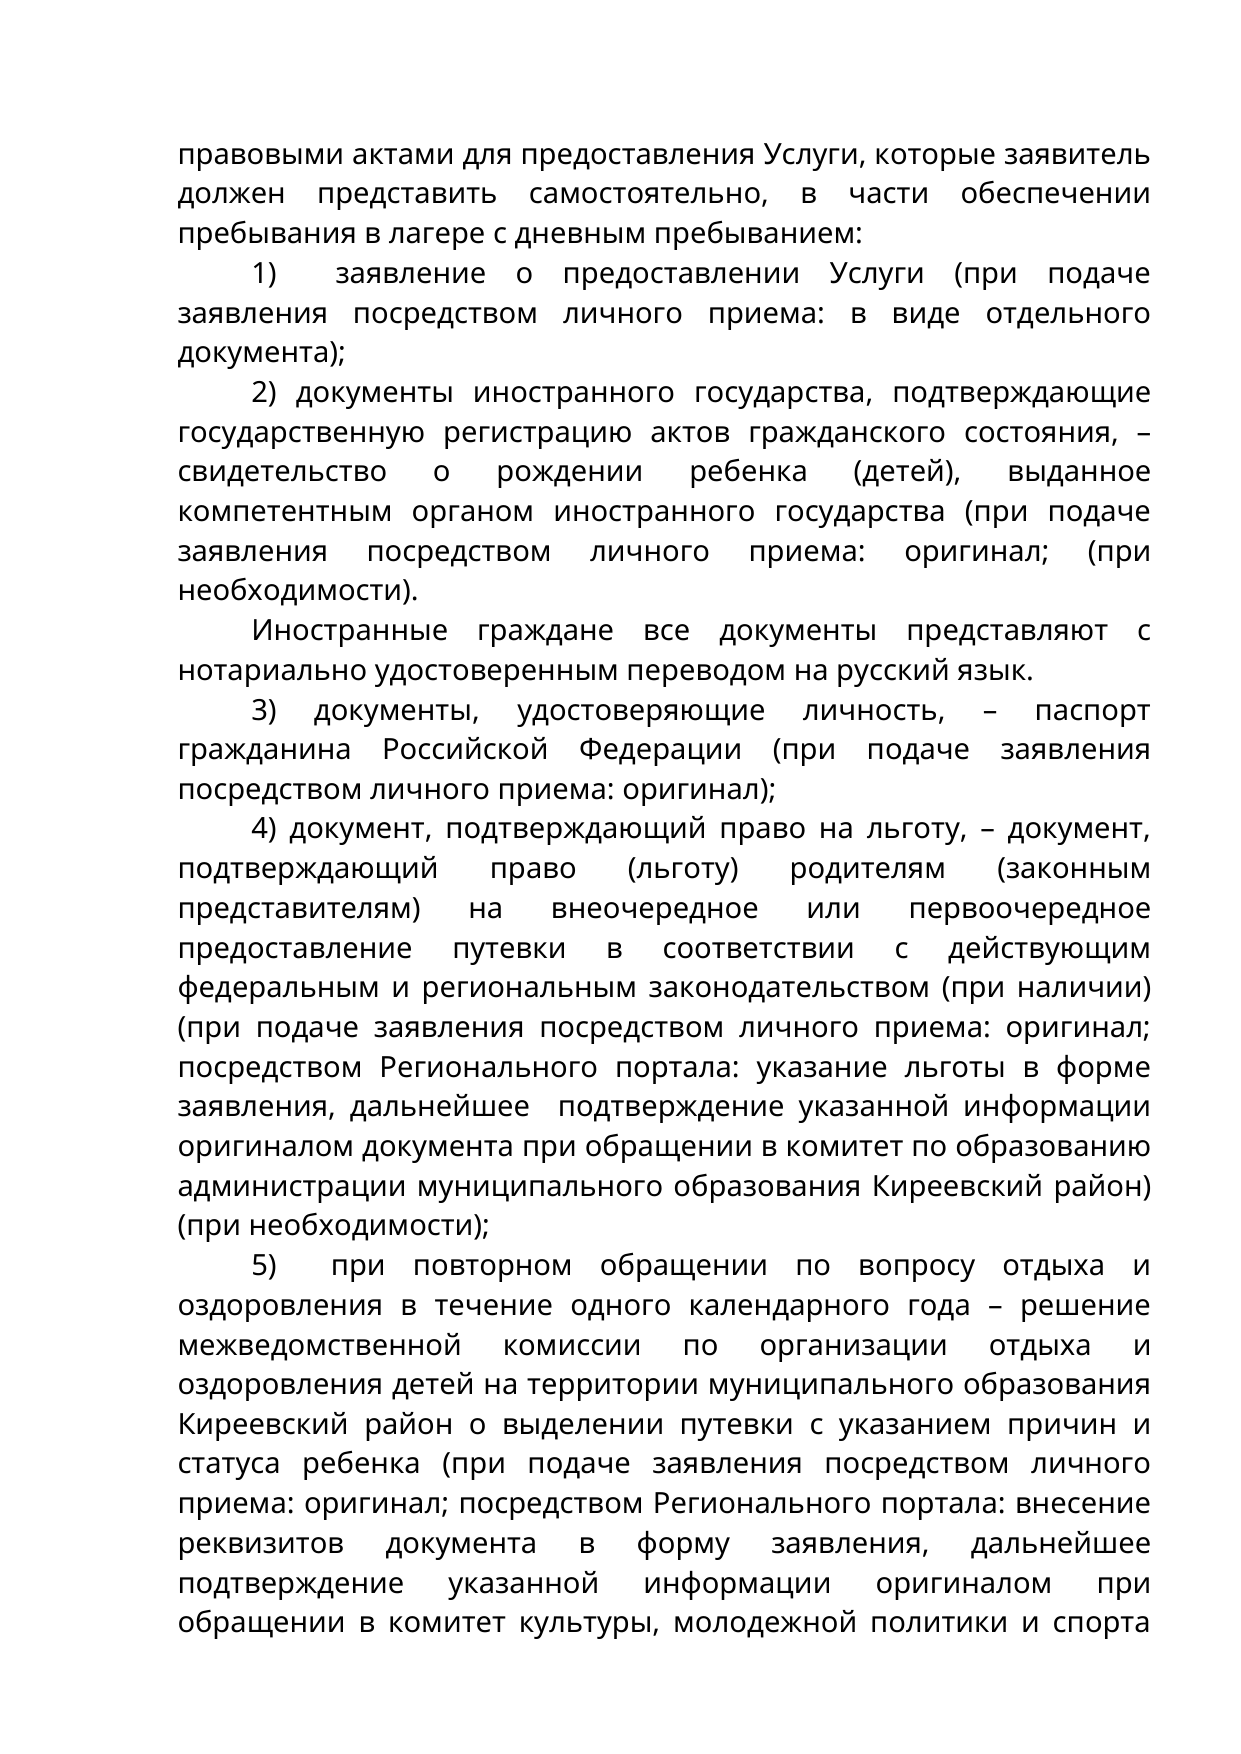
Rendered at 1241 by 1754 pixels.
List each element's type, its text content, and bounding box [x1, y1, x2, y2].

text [177, 133, 1152, 252]
text Иностранные граждане все документы представляют с нотариально удостоверенным переводом на русский язык. [177, 609, 1152, 689]
text 3) документы, удостоверяющие личность, – паспорт гражданина Российской Федерации (при подаче заявления посредством личного приема: оригинал); [177, 689, 1152, 808]
text 2) документы иностранного государства, подтверждающие государственную регистрацию актов гражданского состояния, – свидетельство о рождении ребенка (детей), выданное компетентным органом иностранного государства (при подаче заявления посредством личного приема: оригинал; (при необходимости). [177, 371, 1152, 609]
text 1) заявление о предоставлении Услуги (при подаче заявления посредством личного приема: в виде отдельного документа); [177, 252, 1152, 371]
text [177, 1244, 1152, 1641]
text 4) документ, подтверждающий право на льготу, – документ, подтверждающий право (льготу) родителям (законным представителям) на внеочередное или первоочередное предоставление путевки в соответствии с действующим федеральным и региональным законодательством (при наличии) (при подаче заявления посредством личного приема: оригинал; посредством Регионального портала: указание льготы в форме заявления, дальнейшее подтверждение указанной информации оригиналом документа при обращении в комитет по образованию администрации муниципального образования Киреевский район) (при необходимости); [177, 808, 1152, 1244]
